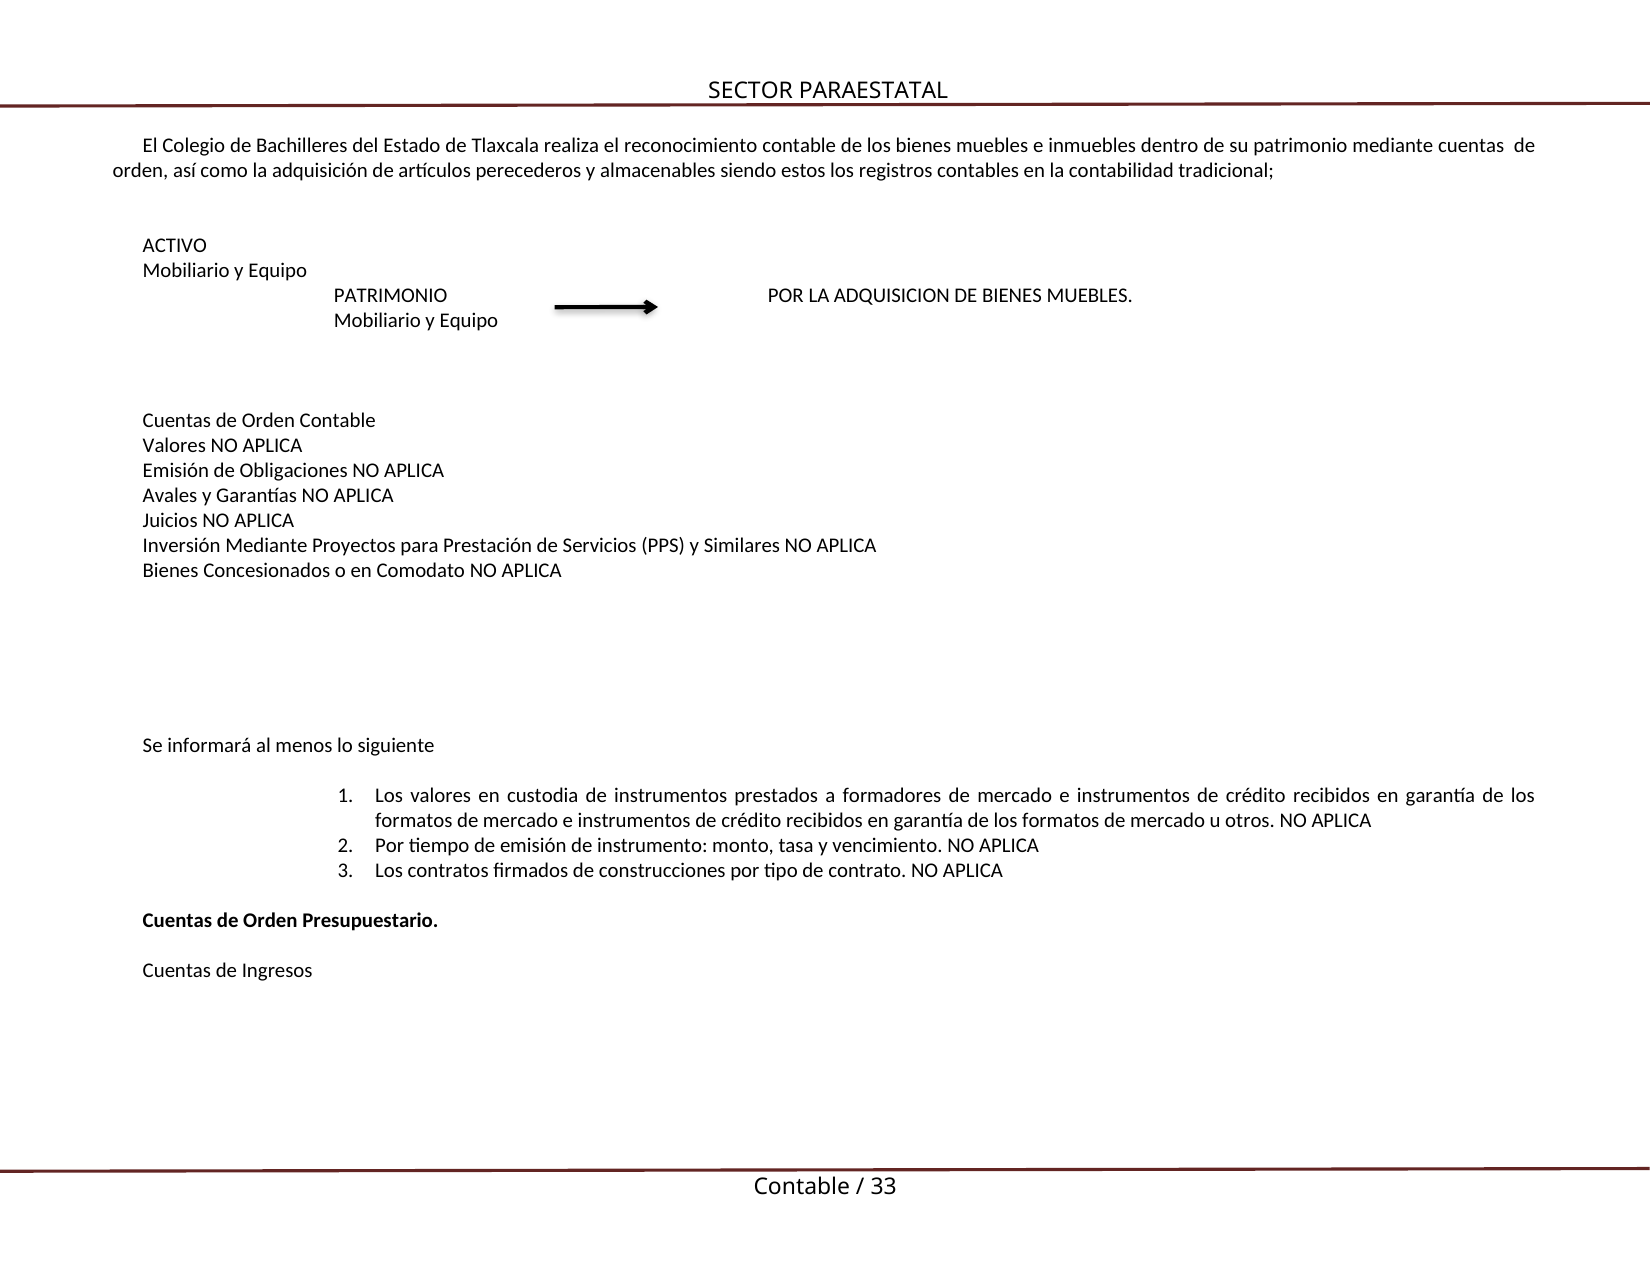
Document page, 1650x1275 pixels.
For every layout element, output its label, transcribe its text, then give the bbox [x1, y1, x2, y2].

text Bienes Concesionados o en Comodato NO APLICA [112, 558, 1537, 583]
text Cuentas de Ingresos [112, 958, 1537, 983]
text Se informará al menos lo siguiente [112, 733, 1537, 758]
text Juicios NO APLICA [112, 508, 1537, 533]
text Mobiliario y Equipo [112, 258, 1537, 283]
text PATRIMONIO POR LA ADQUISICION DE BIENES MUEBLES. [260, 283, 1537, 308]
text Cuentas de Orden Contable [112, 408, 1537, 433]
text ACTIVO [112, 233, 1537, 258]
text Cuentas de Orden Presupuestario. [112, 908, 1537, 933]
text Emisión de Obligaciones NO APLICA [112, 458, 1537, 483]
list Los contratos firmados de construcciones por tipo de contrato. NO APLICA [337, 858, 1537, 883]
text Mobiliario y Equipo [260, 308, 1537, 333]
list Los valores en custodia de instrumentos prestados a formadores de mercado e instrumentos de crédito recibidos en garantía de los formatos de mercado e instrumentos de crédito recibidos en garantía de los formatos de mercado u otros. NO APLICA [337, 783, 1537, 833]
text El Colegio de Bachilleres del Estado de Tlaxcala realiza el reconocimiento contable de los bienes muebles e inmuebles dentro de su patrimonio mediante cuentas de orden, así como la adquisición de artículos perecederos y almacenables siendo estos los registros contables en la contabilidad tradicional; [112, 133, 1537, 183]
text Avales y Garantías NO APLICA [112, 483, 1537, 508]
list Por tiempo de emisión de instrumento: monto, tasa y vencimiento. NO APLICA [337, 833, 1537, 858]
text Inversión Mediante Proyectos para Prestación de Servicios (PPS) y Similares NO APLICA [112, 533, 1537, 558]
text Valores NO APLICA [112, 433, 1537, 458]
